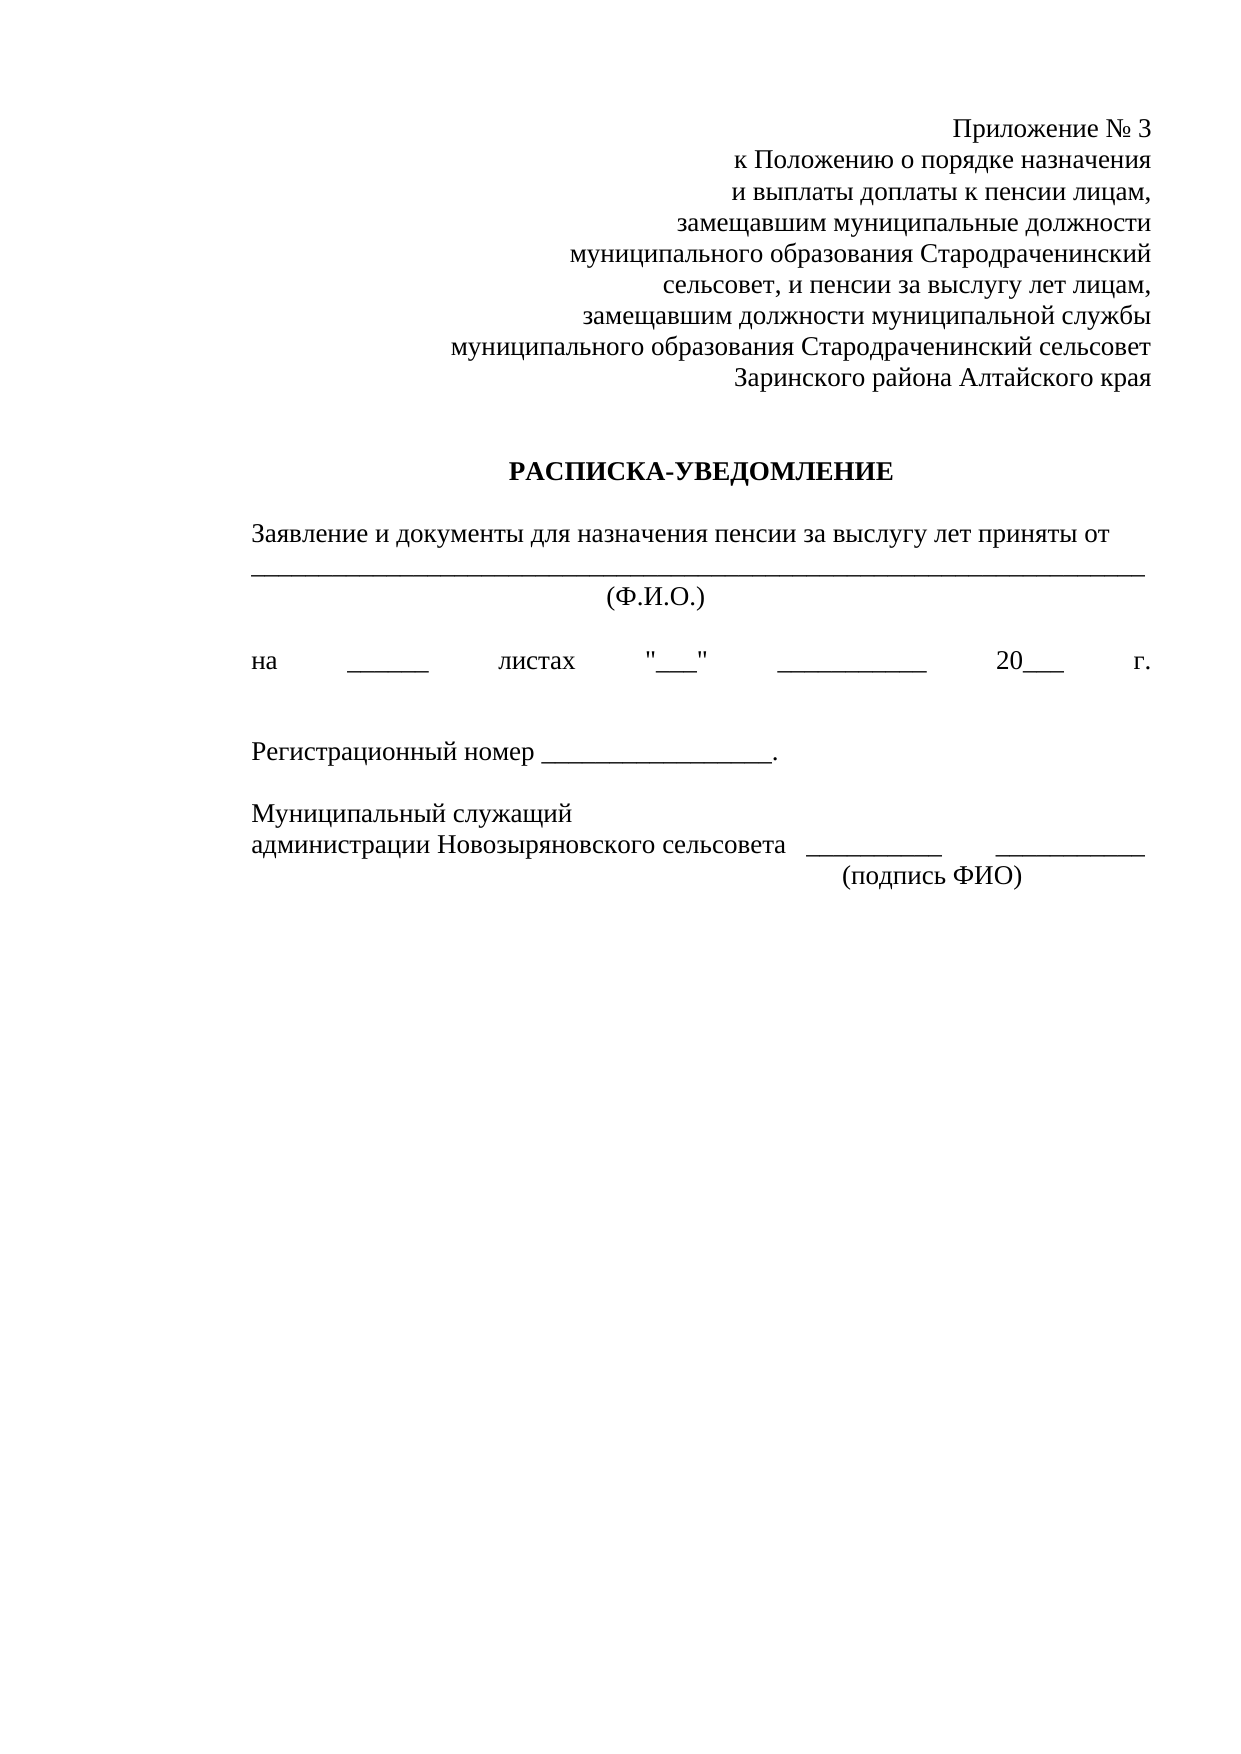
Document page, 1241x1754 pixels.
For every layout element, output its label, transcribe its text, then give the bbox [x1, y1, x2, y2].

text муниципального образования Стародраченинский [177, 237, 1152, 268]
text (подпись ФИО) [177, 859, 1152, 891]
subtitle РАСПИСКА-УВЕДОМЛЕНИЕ [177, 455, 1152, 486]
text Регистрационный номер _________________. [177, 735, 1152, 766]
subtitle __________________________________________________________________ (Ф.И.О.) [177, 548, 1152, 613]
text Приложение № 3 к Положению о порядке назначения [177, 112, 1152, 175]
text замещавшим муниципальные должности [177, 206, 1152, 237]
text на ______ листах "___" ___________ 20___ г. [177, 644, 1152, 704]
text сельсовет, и пенсии за выслугу лет лицам, [177, 268, 1152, 299]
text администрации Новозыряновского сельсовета __________ ___________ [177, 828, 1152, 859]
text муниципального образования Стародраченинский сельсовет [177, 330, 1152, 362]
text Заринского района Алтайского края [177, 362, 1152, 393]
text Муниципальный служащий [177, 797, 1152, 828]
text замещавшим должности муниципальной службы [177, 299, 1152, 330]
text и выплаты доплаты к пенсии лицам, [177, 175, 1152, 206]
subtitle Заявление и документы для назначения пенсии за выслугу лет приняты от [177, 517, 1152, 548]
